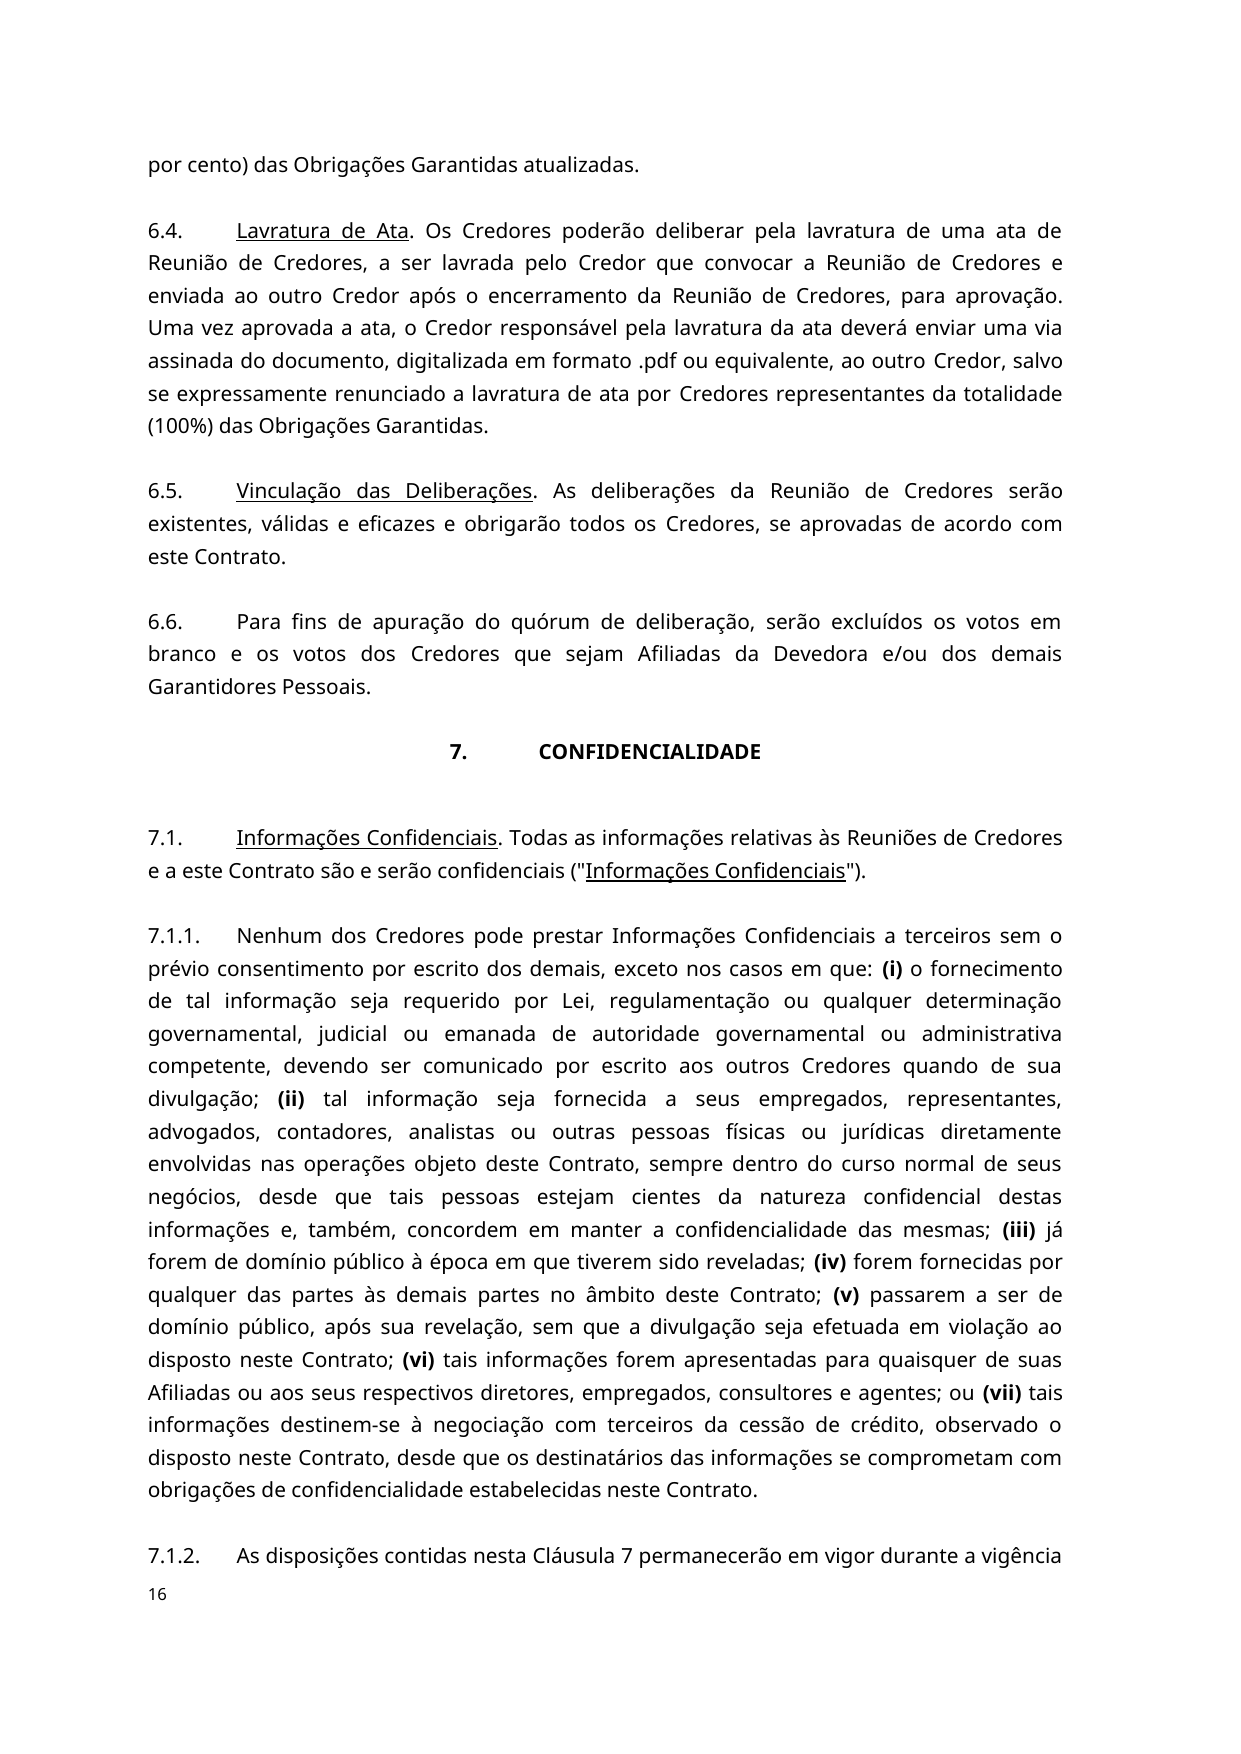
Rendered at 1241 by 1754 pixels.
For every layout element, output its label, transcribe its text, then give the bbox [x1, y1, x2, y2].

list Para fins de apuração do quórum de deliberação, serão excluídos os votos em branco e os votos dos Credores que sejam Afiliadas da Devedora e/ou dos demais Garantidores Pessoais. [148, 607, 1063, 701]
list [148, 151, 1063, 179]
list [148, 1541, 1063, 1569]
list Lavratura de Ata. Os Credores poderão deliberar pela lavratura de uma ata de Reunião de Credores, a ser lavrada pelo Credor que convocar a Reunião de Credores e enviada ao outro Credor após o encerramento da Reunião de Credores, para aprovação. Uma vez aprovada a ata, o Credor responsável pela lavratura da ata deverá enviar uma via assinada do documento, digitalizada em formato .pdf ou equivalente, ao outro Credor, salvo se expressamente renunciado a lavratura de ata por Credores representantes da totalidade (100%) das Obrigações Garantidas. [148, 216, 1063, 440]
list CONFIDENCIALIDADE [148, 737, 1063, 766]
list Informações Confidenciais. Todas as informações relativas às Reuniões de Credores e a este Contrato são e serão confidenciais ("Informações Confidenciais"). [148, 823, 1063, 884]
list Vinculação das Deliberações. As deliberações da Reunião de Credores serão existentes, válidas e eficazes e obrigarão todos os Credores, se aprovadas de acordo com este Contrato. [148, 477, 1063, 570]
list Nenhum dos Credores pode prestar Informações Confidenciais a terceiros sem o prévio consentimento por escrito dos demais, exceto nos casos em que: (i) o fornecimento de tal informação seja requerido por Lei, regulamentação ou qualquer determinação governamental, judicial ou emanada de autoridade governamental ou administrativa competente, devendo ser comunicado por escrito aos outros Credores quando de sua divulgação; (ii) tal informação seja fornecida a seus empregados, representantes, advogados, contadores, analistas ou outras pessoas físicas ou jurídicas diretamente envolvidas nas operações objeto deste Contrato, sempre dentro do curso normal de seus negócios, desde que tais pessoas estejam cientes da natureza confidencial destas informações e, também, concordem em manter a confidencialidade das mesmas; (iii) já forem de domínio público à época em que tiverem sido reveladas; (iv) forem fornecidas por qualquer das partes às demais partes no âmbito deste Contrato; (v) passarem a ser de domínio público, após sua revelação, sem que a divulgação seja efetuada em violação ao disposto neste Contrato; (vi) tais informações forem apresentadas para quaisquer de suas Afiliadas ou aos seus respectivos diretores, empregados, consultores e agentes; ou (vii) tais informações destinem-se à negociação com terceiros da cessão de crédito, observado o disposto neste Contrato, desde que os destinatários das informações se comprometam com obrigações de confidencialidade estabelecidas neste Contrato. [148, 921, 1063, 1504]
